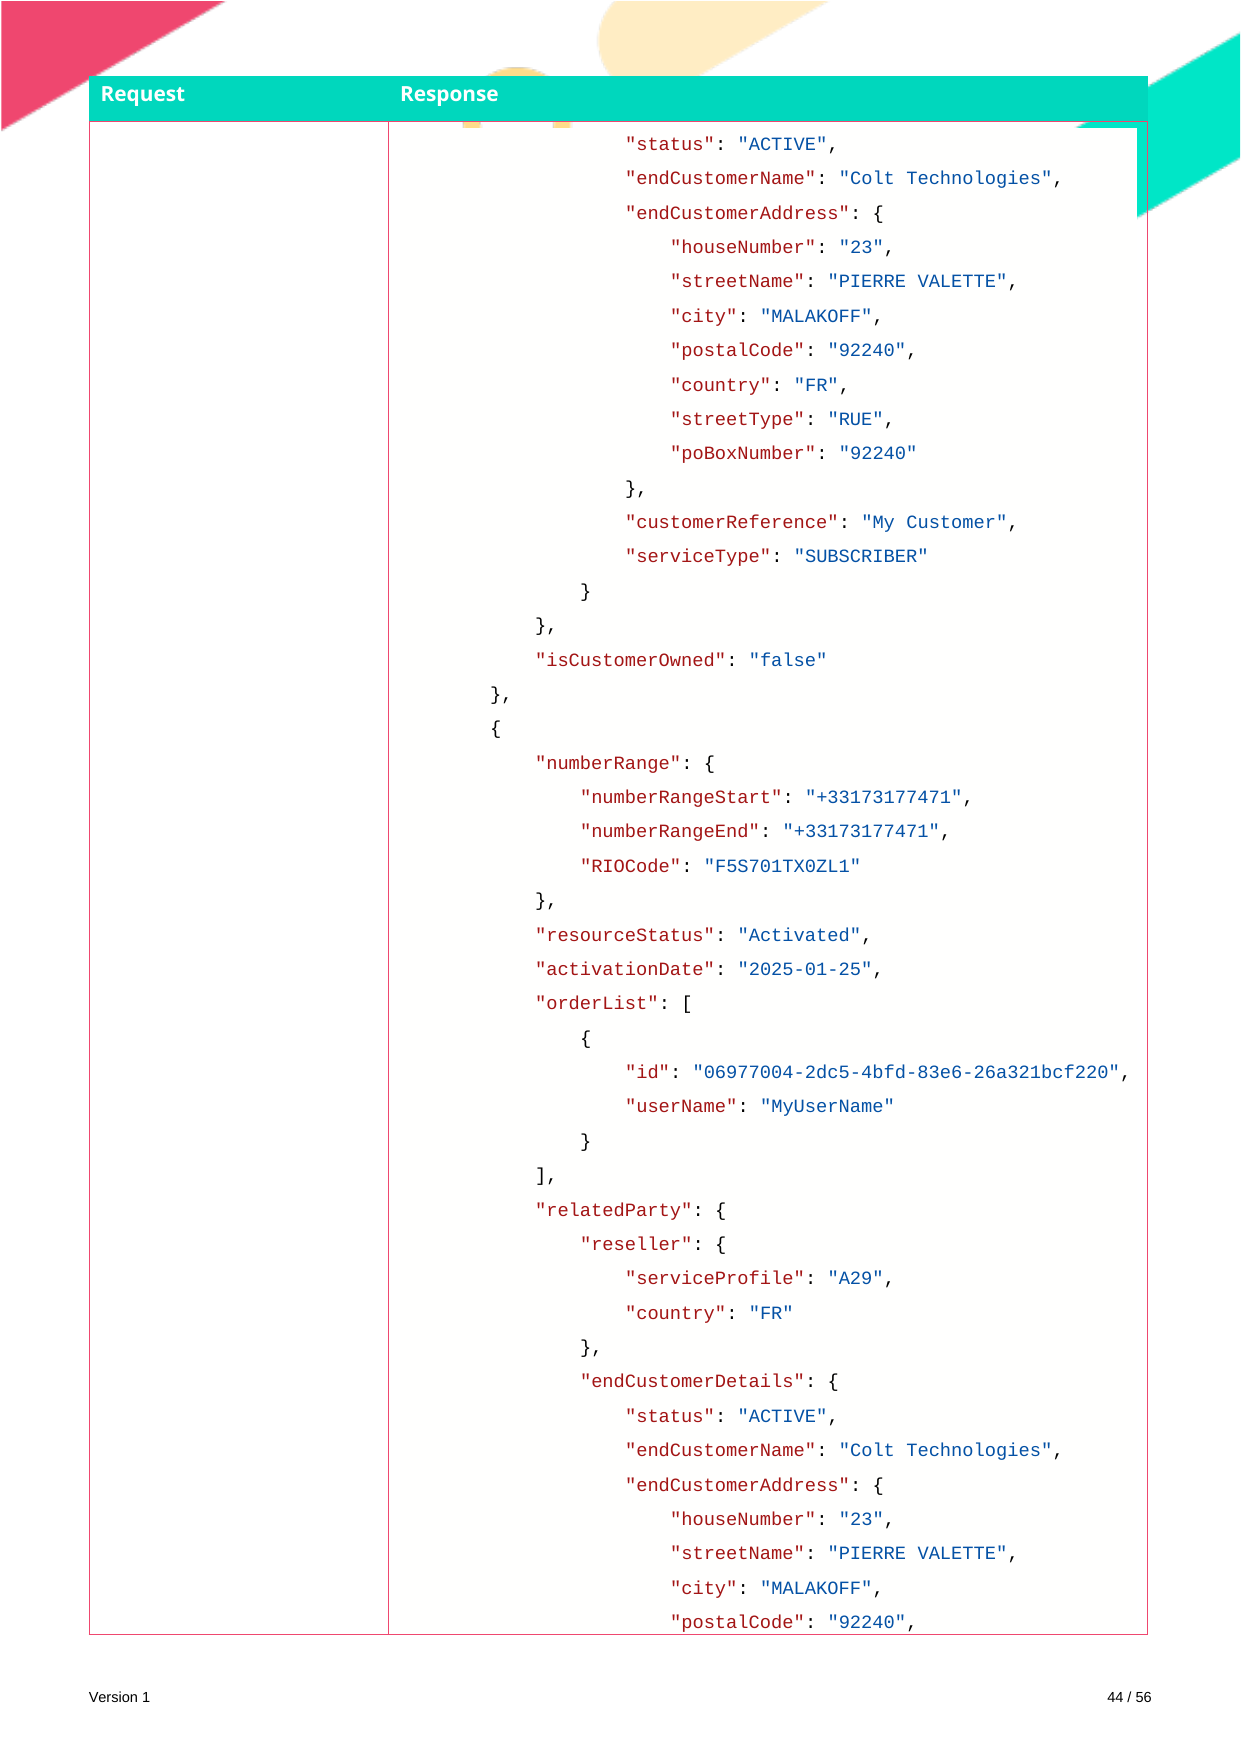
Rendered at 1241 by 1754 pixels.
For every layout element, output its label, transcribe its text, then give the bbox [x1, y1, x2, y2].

table_header Response [389, 78, 1147, 121]
table_header Request [90, 78, 388, 121]
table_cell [389, 122, 1147, 1634]
picture [1, 1, 1241, 379]
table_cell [90, 122, 388, 1634]
